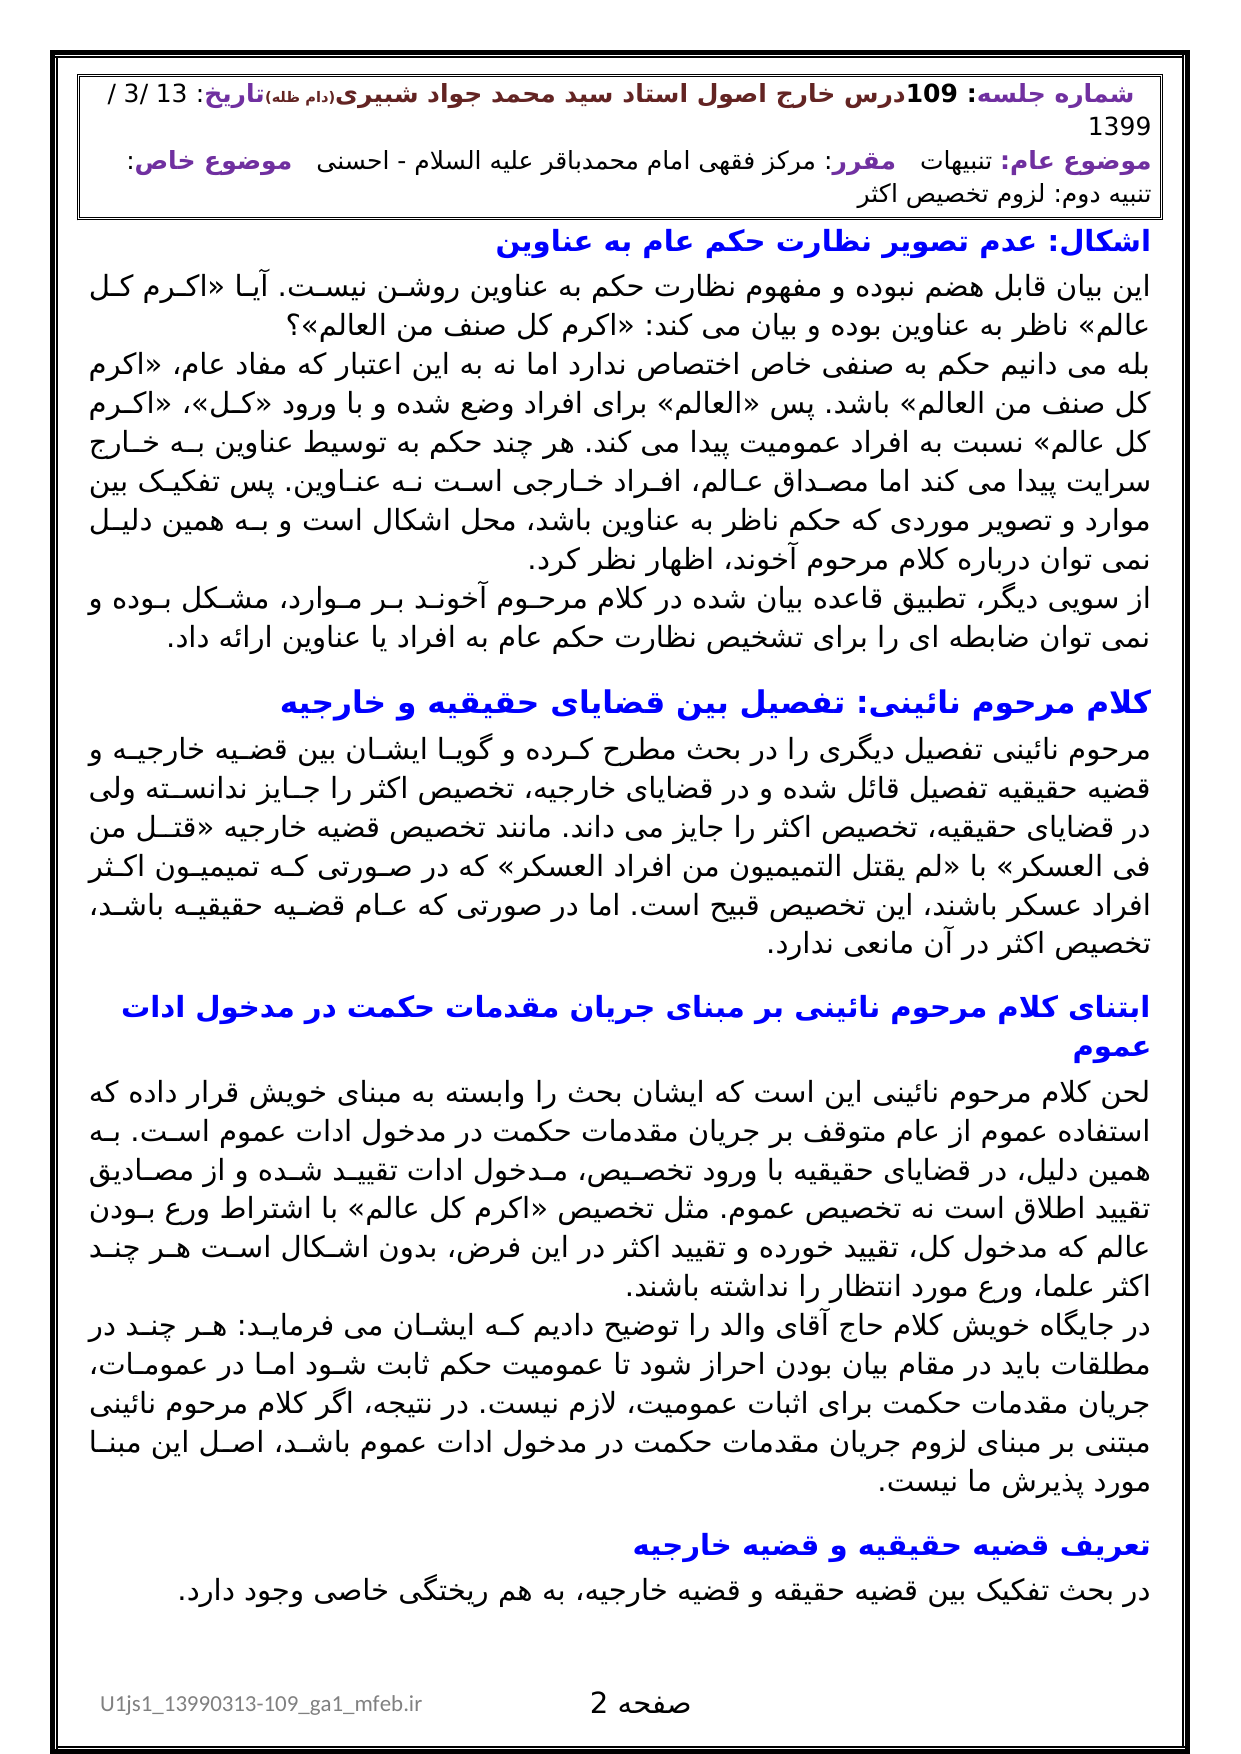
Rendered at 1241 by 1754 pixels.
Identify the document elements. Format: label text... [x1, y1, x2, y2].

subtitle کلام مرحوم نائینی: تفصیل بین قضایای حقیقیه و خارجیه [89, 684, 1152, 720]
text در بحث تفکیک بین قضیه حقیقه و قضیه خارجیه، به هم ریختگی خاصی وجود دارد. [89, 1574, 1152, 1608]
text در جایگاه خویش کلام حاج آقای والد را توضیح دادیم که ایشان می فرماید: هر چند در مطلقات باید در مقام بیان بودن احراز شود تا عمومیت حکم ثابت شود اما در عمومات، جریان مقدمات حکمت برای اثبات عمومیت، لازم نیست. در نتیجه، اگر کلام مرحوم نائینی مبتنی بر مبنای لزوم جریان مقدمات حکمت در مدخول ادات عموم باشد، اصل این مبنا مورد پذیرش ما نیست. [89, 1309, 1152, 1498]
text بله می دانیم حکم به صنفی خاص اختصاص ندارد اما نه به این اعتبار که مفاد عام، «اکرم کل صنف من العالم» باشد. پس «العالم» برای افراد وضع شده و با ورود «کل»، «اکرم کل عالم» نسبت به افراد عمومیت پیدا می کند. هر چند حکم به توسیط عناوین به خارج سرایت پیدا می کند اما مصداق عالم، افراد خارجی است نه عناوین. پس تفکیک بین موارد و تصویر موردی که حکم ناظر به عناوین باشد، محل اشکال است و به همین دلیل نمی توان درباره کلام مرحوم آخوند، اظهار نظر کرد. [89, 347, 1152, 576]
text از سویی دیگر، تطبیق قاعده بیان شده در کلام مرحوم آخوند بر موارد، مشکل بوده و نمی توان ضابطه ای را برای تشخیص نظارت حکم عام به افراد یا عناوین ارائه داد. [89, 581, 1152, 654]
text این بیان قابل هضم نبوده و مفهوم نظارت حکم به عناوین روشن نیست. آیا «اکرم کل عالم» ناظر به عناوین بوده و بیان می کند: «اکرم کل صنف من العالم»؟ [89, 269, 1152, 342]
subtitle ابتنای کلام مرحوم نائینی بر مبنای جریان مقدمات حکمت در مدخول ادات عموم [89, 991, 1152, 1064]
text مرحوم نائینی تفصیل دیگری را در بحث مطرح کرده و گویا ایشان بین قضیه خارجیه و قضیه حقیقیه تفصیل قائل شده و در قضایای خارجیه، تخصیص اکثر را جایز ندانسته ولی در قضایای حقیقیه، تخصیص اکثر را جایز می داند. مانند تخصیص قضیه خارجیه «قتل من فی العسکر» با «لم یقتل التمیمیون من افراد العسکر» که در صورتی که تمیمیون اکثر افراد عسکر باشند، این تخصیص قبیح است. اما در صورتی که عام قضیه حقیقیه باشد، تخصیص اکثر در آن مانعی ندارد. [89, 732, 1152, 961]
subtitle اشکال: عدم تصویر نظارت حکم عام به عناوین [89, 224, 1152, 258]
text لحن کلام مرحوم نائینی این است که ایشان بحث را وابسته به مبنای خویش قرار داده که استفاده عموم از عام متوقف بر جریان مقدمات حکمت در مدخول ادات عموم است. به همین دلیل، در قضایای حقیقیه با ورود تخصیص، مدخول ادات تقیید شده و از مصادیق تقیید اطلاق است نه تخصیص عموم. مثل تخصیص «اکرم کل عالم» با اشتراط ورع بودن عالم که مدخول کل، تقیید خورده و تقیید اکثر در این فرض، بدون اشکال است هر چند اکثر علما، ورع مورد انتظار را نداشته باشند. [89, 1075, 1152, 1304]
subtitle تعریف قضیه حقیقیه و قضیه خارجیه [89, 1528, 1152, 1562]
